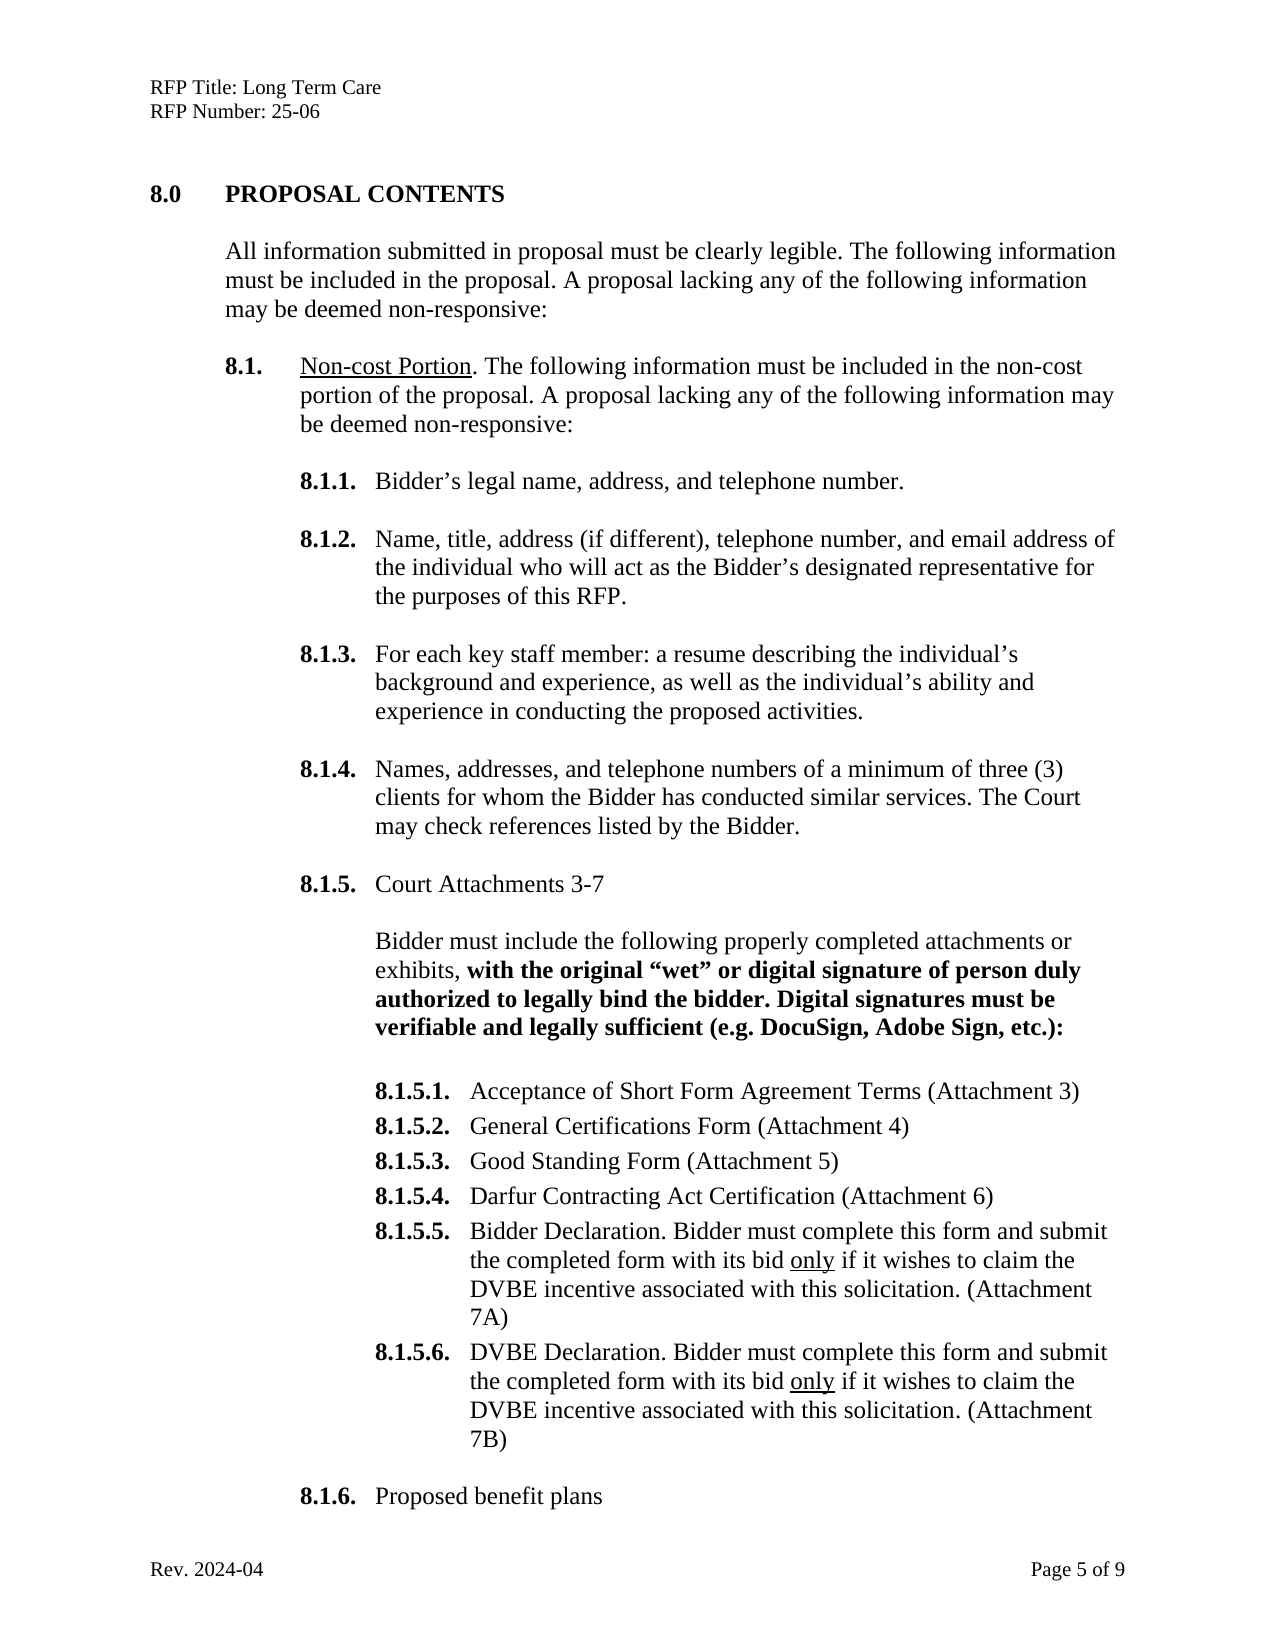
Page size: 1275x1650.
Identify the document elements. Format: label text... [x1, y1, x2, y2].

text All information submitted in proposal must be clearly legible. The following information must be included in the proposal. A proposal lacking any of the following information may be deemed non-responsive: [225, 236, 1125, 322]
text Bidder must include the following properly completed attachments or exhibits, with the original “wet” or digital signature of person duly authorized to legally bind the bidder. Digital signatures must be verifiable and legally sufficient (e.g. DocuSign, Adobe Sign, etc.): [375, 926, 1125, 1041]
list PROPOSAL CONTENTS [150, 179, 1125, 207]
list Acceptance of Short Form Agreement Terms (Attachment 3) [375, 1076, 1125, 1105]
list Darfur Contracting Act Certification (Attachment 6) [375, 1181, 1125, 1210]
list DVBE Declaration. Bidder must complete this form and submit the completed form with its bid only if it wishes to claim the DVBE incentive associated with this solicitation. (Attachment 7B) [375, 1337, 1125, 1452]
list Bidder Declaration. Bidder must complete this form and submit the completed form with its bid only if it wishes to claim the DVBE incentive associated with this solicitation. (Attachment 7A) [375, 1216, 1125, 1331]
list For each key staff member: a resume describing the individual’s background and experience, as well as the individual’s ability and experience in conducting the proposed activities. [300, 639, 1125, 725]
list Bidder’s legal name, address, and telephone number. [300, 466, 1125, 495]
list Name, title, address (if different), telephone number, and email address of the individual who will act as the Bidder’s designated representative for the purposes of this RFP. [300, 524, 1125, 610]
list Good Standing Form (Attachment 5) [375, 1146, 1125, 1175]
list Court Attachments 3-7 [300, 869, 1125, 897]
list General Certifications Form (Attachment 4) [375, 1111, 1125, 1140]
list Proposed benefit plans [300, 1481, 1125, 1510]
list Non-cost Portion. The following information must be included in the non-cost portion of the proposal. A proposal lacking any of the following information may be deemed non-responsive: [225, 351, 1125, 437]
list Names, addresses, and telephone numbers of a minimum of three (3) clients for whom the Bidder has conducted similar services. The Court may check references listed by the Bidder. [300, 754, 1125, 840]
